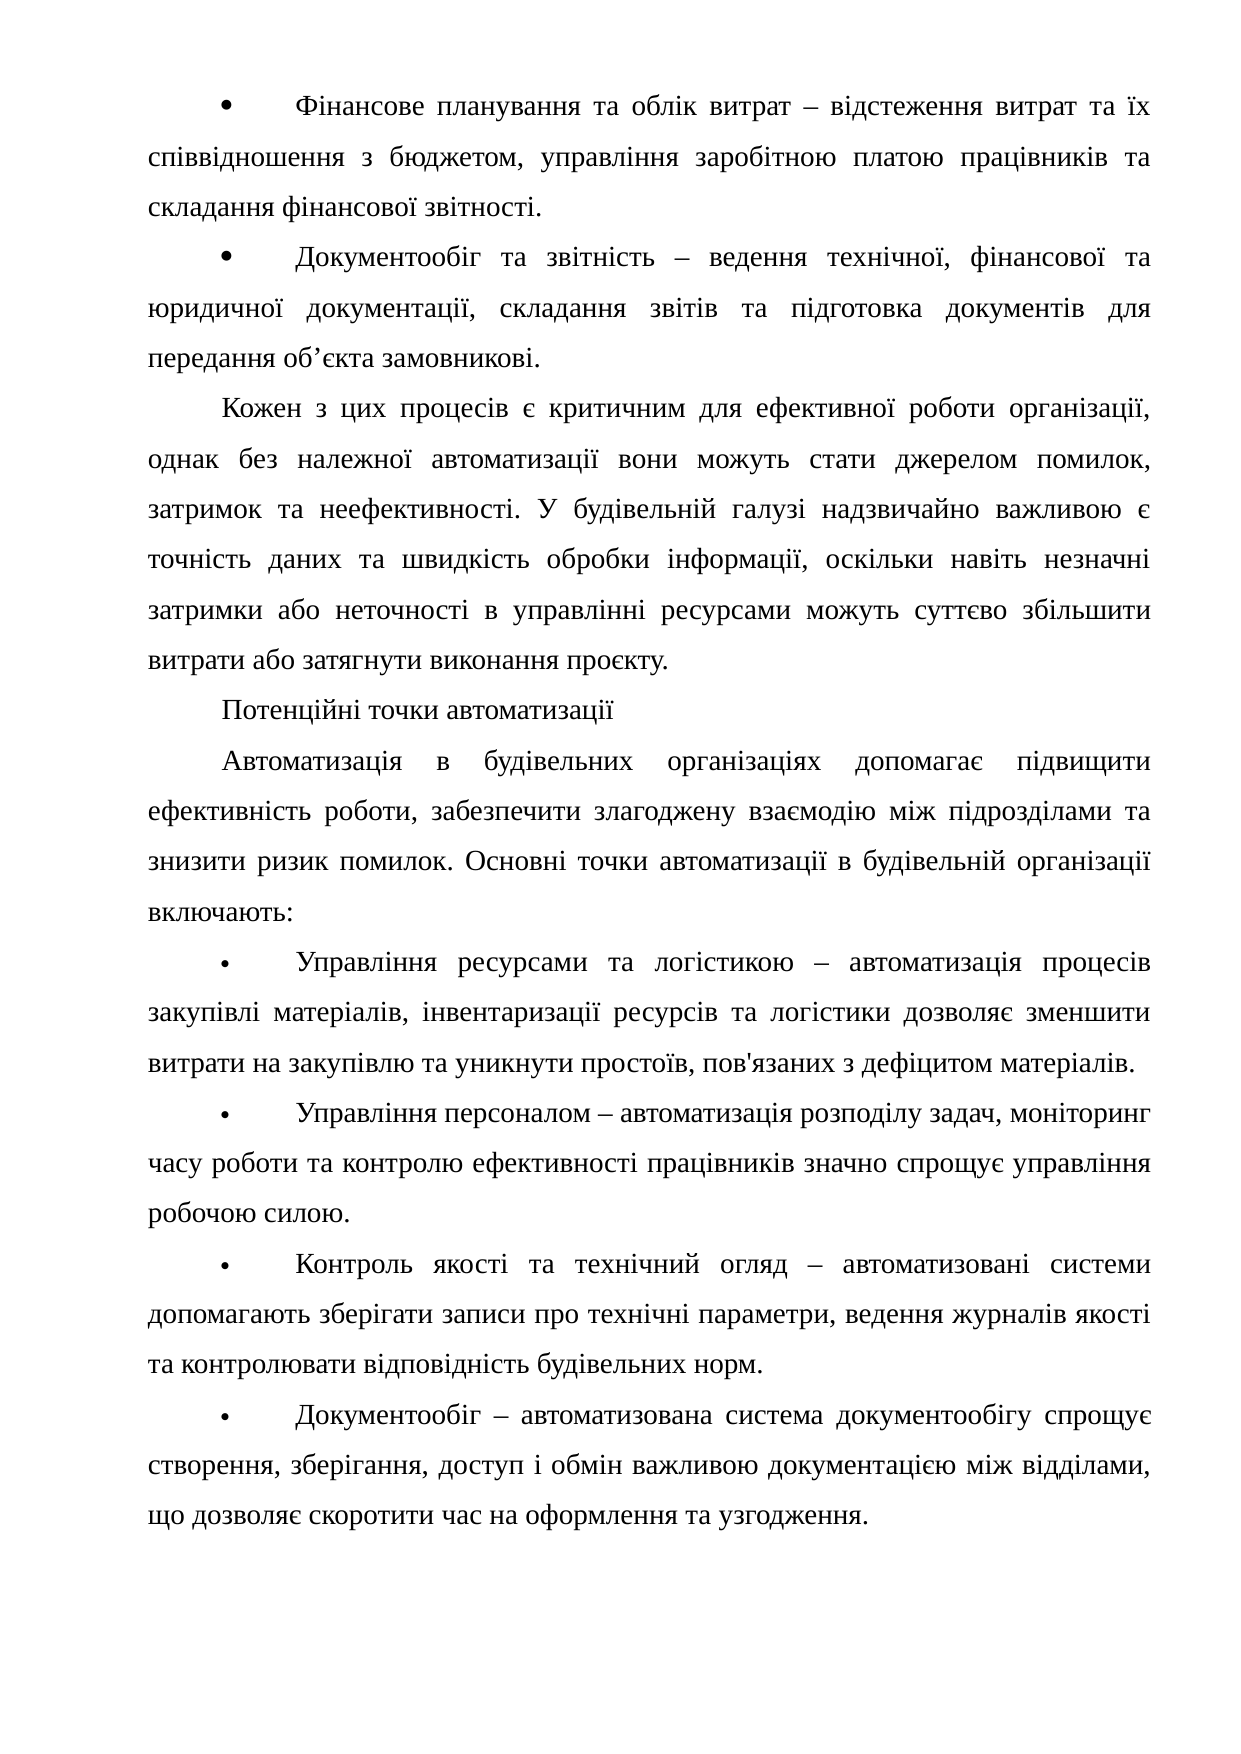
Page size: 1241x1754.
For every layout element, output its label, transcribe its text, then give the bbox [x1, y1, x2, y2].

list Управління ресурсами та логістикою – автоматизація процесів закупівлі матеріалів, інвентаризації ресурсів та логістики дозволяє зменшити витрати на закупівлю та уникнути простоїв, пов'язаних з дефіцитом матеріалів. [148, 944, 1152, 1078]
text Автоматизація в будівельних організаціях допомагає підвищити ефективність роботи, забезпечити злагоджену взаємодію між підрозділами та знизити ризик помилок. Основні точки автоматизації в будівельній організації включають: [148, 743, 1152, 927]
list Управління персоналом – автоматизація розподілу задач, моніторинг часу роботи та контролю ефективності працівників значно спрощує управління робочою силою. [148, 1095, 1152, 1229]
text Потенційні точки автоматизації [148, 692, 1152, 726]
list Документообіг – автоматизована система документообігу спрощує створення, зберігання, доступ і обмін важливою документацією між відділами, що дозволяє скоротити час на оформлення та узгодження. [148, 1397, 1152, 1531]
list Документообіг та звітність – ведення технічної, фінансової та юридичної документації, складання звітів та підготовка документів для передання об’єкта замовникові. [148, 239, 1152, 374]
list Фінансове планування та облік витрат – відстеження витрат та їх співвідношення з бюджетом, управління заробітною платою працівників та складання фінансової звітності. [148, 88, 1152, 223]
text Кожен з цих процесів є критичним для ефективної роботи організації, однак без належної автоматизації вони можуть стати джерелом помилок, затримок та неефективності. У будівельній галузі надзвичайно важливою є точність даних та швидкість обробки інформації, оскільки навіть незначні затримки або неточності в управлінні ресурсами можуть суттєво збільшити витрати або затягнути виконання проєкту. [148, 391, 1152, 676]
list Контроль якості та технічний огляд – автоматизовані системи допомагають зберігати записи про технічні параметри, ведення журналів якості та контролювати відповідність будівельних норм. [148, 1246, 1152, 1380]
